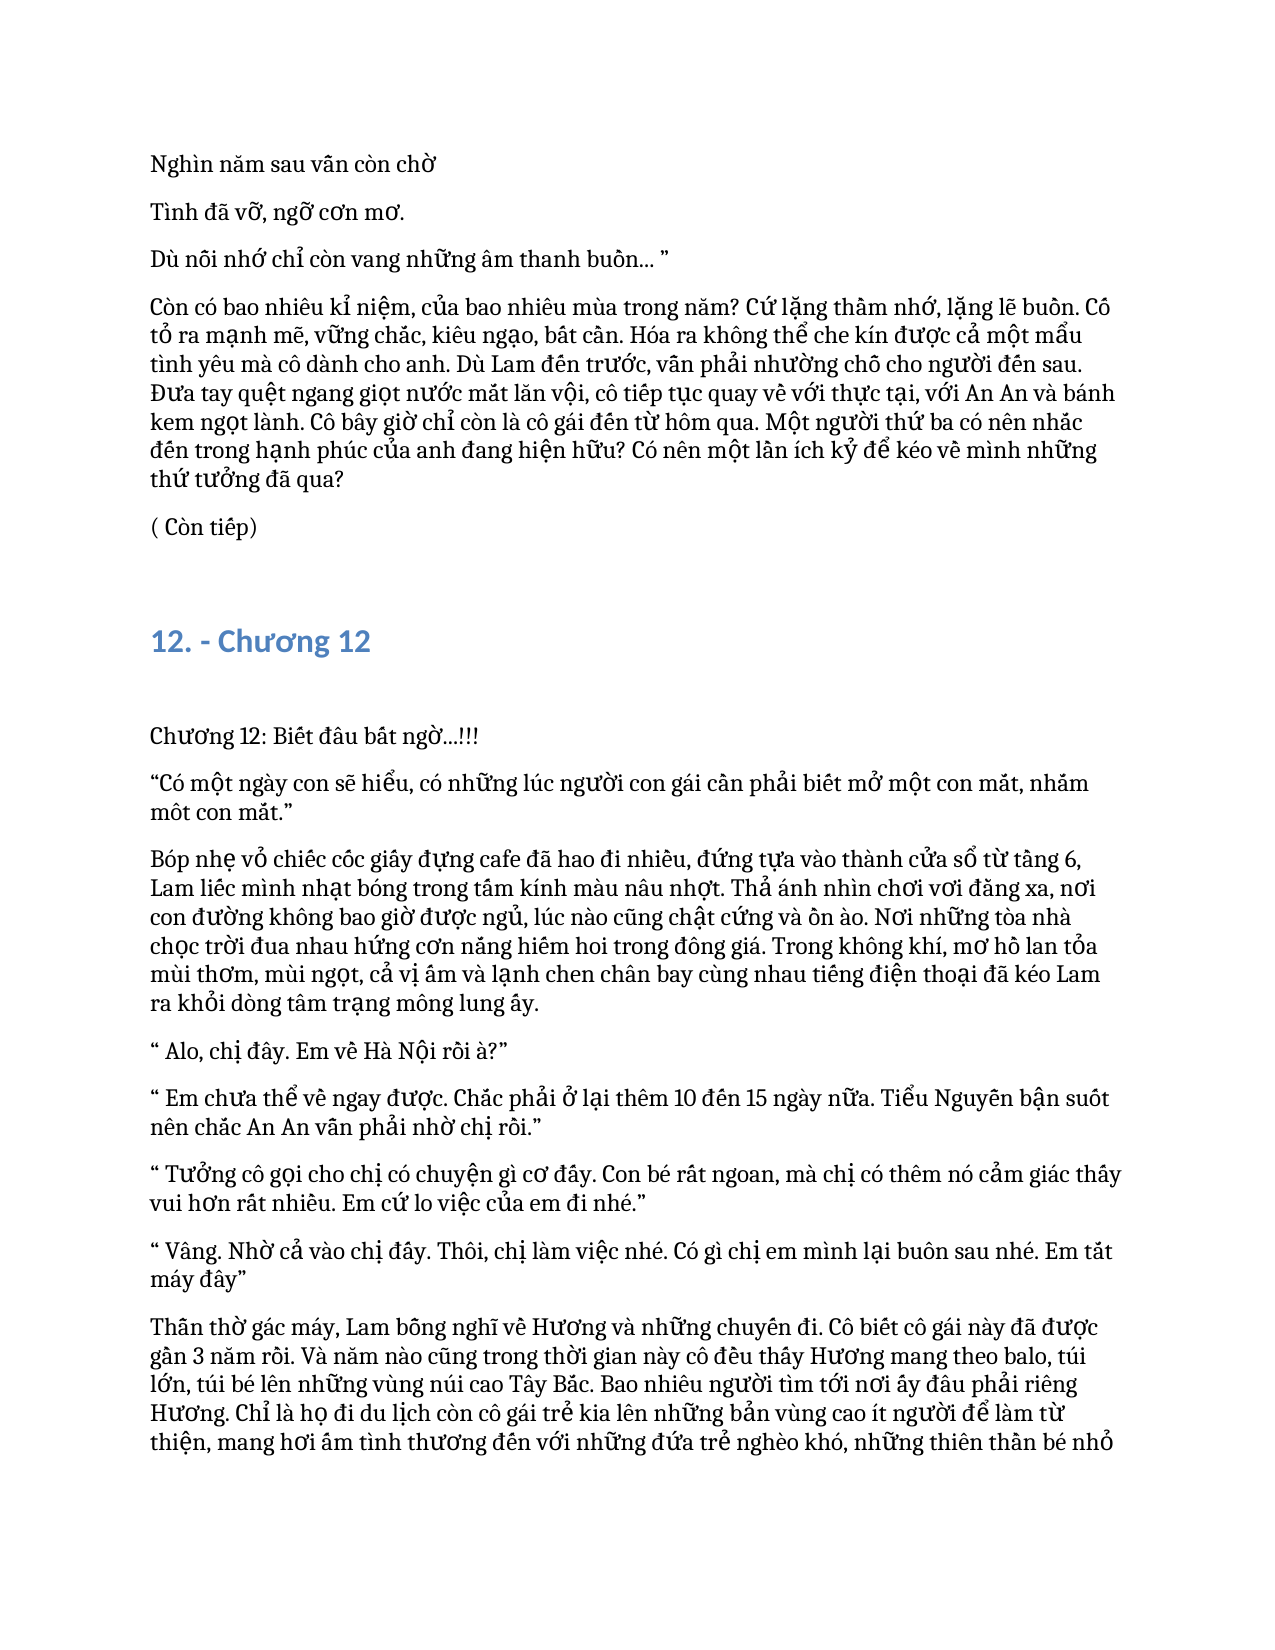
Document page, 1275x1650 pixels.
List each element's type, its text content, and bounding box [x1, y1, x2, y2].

text Nghìn năm sau vẫn còn chờ [150, 150, 1125, 179]
text “ Em chưa thể về ngay được. Chắc phải ở lại thêm 10 đến 15 ngày nữa. Tiểu Nguyễn bận suốt nên chắc An An vẫn phải nhờ chị rồi.” [150, 1084, 1125, 1142]
text ( Còn tiếp) [150, 512, 1125, 599]
text Bóp nhẹ vỏ chiếc cốc giấy đựng cafe đã hao đi nhiều, đứng tựa vào thành cửa sổ từ tầng 6, Lam liếc mình nhạt bóng trong tấm kính màu nâu nhợt. Thả ánh nhìn chơi vơi đằng xa, nơi con đường không bao giờ được ngủ, lúc nào cũng chật cứng và ồn ào. Nơi những tòa nhà chọc trời đua nhau hứng cơn nắng hiếm hoi trong đông giá. Trong không khí, mơ hồ lan tỏa mùi thơm, mùi ngọt, cả vị ấm và lạnh chen chân bay cùng nhau tiếng điện thoại đã kéo Lam ra khỏi dòng tâm trạng mông lung ấy. [150, 845, 1125, 1018]
text Còn có bao nhiêu kỉ niệm, của bao nhiêu mùa trong năm? Cứ lặng thầm nhớ, lặng lẽ buồn. Cố tỏ ra mạnh mẽ, vững chắc, kiêu ngạo, bất cần. Hóa ra không thể che kín được cả một mẩu tình yêu mà cô dành cho anh. Dù Lam đến trước, vẫn phải nhường chỗ cho người đến sau. Đưa tay quệt ngang giọt nước mắt lăn vội, cô tiếp tục quay về với thực tại, với An An và bánh kem ngọt lành. Cô bây giờ chỉ còn là cô gái đến từ hôm qua. Một người thứ ba có nên nhắc đến trong hạnh phúc của anh đang hiện hữu? Có nên một lần ích kỷ để kéo về mình những thứ tưởng đã qua? [150, 292, 1125, 494]
text Chương 12: Biết đâu bất ngờ...!!! [150, 664, 1125, 750]
text “Có một ngày con sẽ hiểu, có những lúc người con gái cần phải biết mở một con mắt, nhắm môt con mắt.” [150, 769, 1125, 827]
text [150, 1313, 1125, 1457]
text “ Vâng. Nhờ cả vào chị đấy. Thôi, chị làm việc nhé. Có gì chị em mình lại buôn sau nhé. Em tắt máy đây” [150, 1237, 1125, 1294]
text Dù nỗi nhớ chỉ còn vang những âm thanh buồn... ” [150, 245, 1125, 274]
text Tình đã vỡ, ngỡ cơn mơ. [150, 197, 1125, 226]
text “ Alo, chị đây. Em về Hà Nội rồi à?” [150, 1037, 1125, 1065]
text “ Tưởng cô gọi cho chị có chuyện gì cơ đấy. Con bé rất ngoan, mà chị có thêm nó cảm giác thấy vui hơn rất nhiều. Em cứ lo việc của em đi nhé.” [150, 1160, 1125, 1218]
subtitle 12. - Chương 12 [150, 619, 1125, 660]
